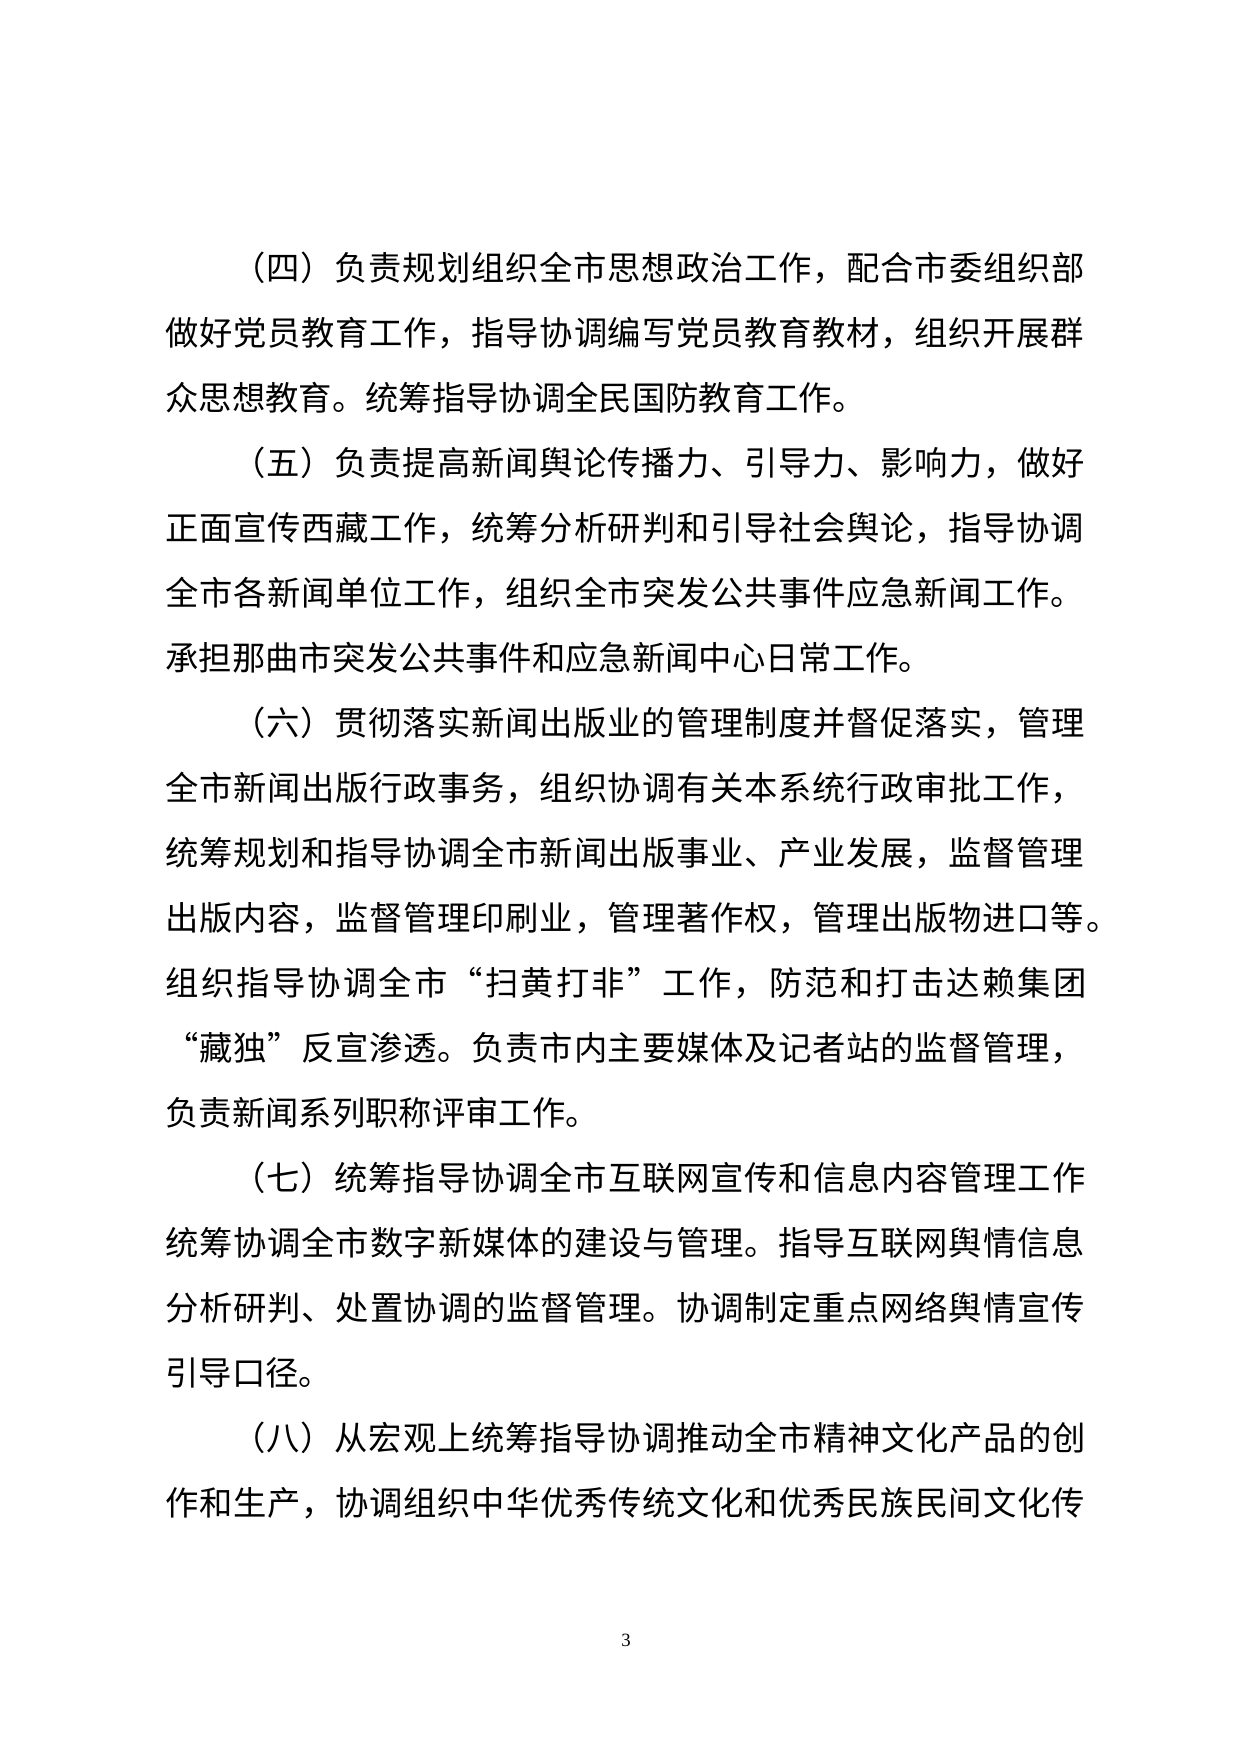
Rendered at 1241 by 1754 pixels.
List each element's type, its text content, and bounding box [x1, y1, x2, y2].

text （七）统筹指导协调全市互联网宣传和信息内容管理工作。统筹协调全市数字新媒体的建设与管理。指导互联网舆情信息分析研判、处置协调的监督管理。协调制定重点网络舆情宣传引导口径。 [165, 1143, 1087, 1403]
text （四）负责规划组织全市思想政治工作，配合市委组织部做好党员教育工作，指导协调编写党员教育教材，组织开展群众思想教育。统筹指导协调全民国防教育工作。 [165, 233, 1087, 428]
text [165, 1403, 1087, 1533]
text （六）贯彻落实新闻出版业的管理制度并督促落实，管理全市新闻出版行政事务，组织协调有关本系统行政审批工作，统筹规划和指导协调全市新闻出版事业、产业发展，监督管理出版内容，监督管理印刷业，管理著作权，管理出版物进口等。组织指导协调全市“扫黄打非”工作，防范和打击达赖集团“藏独”反宣渗透。负责市内主要媒体及记者站的监督管理，负责新闻系列职称评审工作。 [165, 688, 1087, 1143]
text （五）负责提高新闻舆论传播力、引导力、影响力，做好正面宣传西藏工作，统筹分析研判和引导社会舆论，指导协调全市各新闻单位工作，组织全市突发公共事件应急新闻工作。承担那曲市突发公共事件和应急新闻中心日常工作。 [165, 428, 1087, 688]
